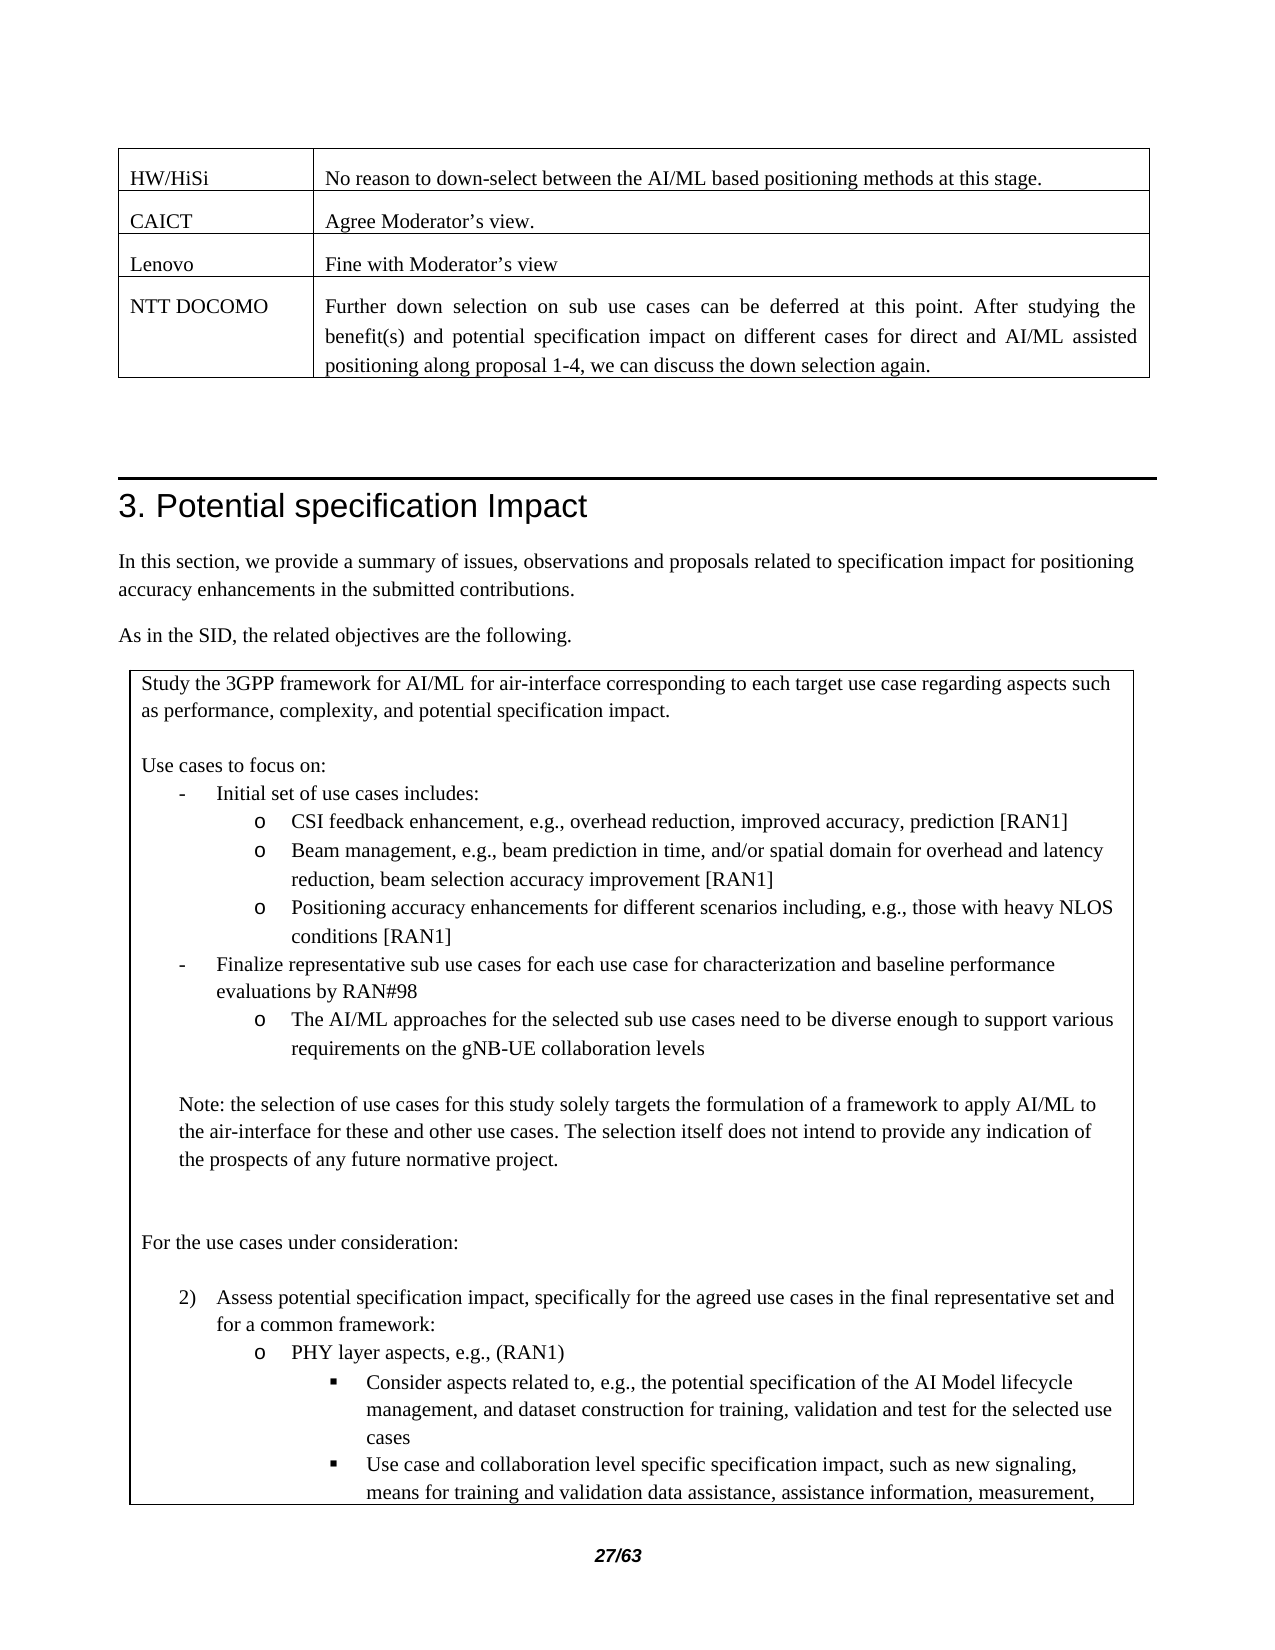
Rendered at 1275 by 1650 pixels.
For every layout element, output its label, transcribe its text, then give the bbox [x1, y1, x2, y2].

table_cell No reason to down-select between the AI/ML based positioning methods at this stage. [314, 149, 1149, 190]
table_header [131, 671, 1133, 1504]
table_cell Agree Moderator’s view. [314, 191, 1149, 233]
text In this section, we provide a summary of issues, observations and proposals related to specification impact for positioning accuracy enhancements in the submitted contributions. [118, 549, 1157, 601]
subtitle Potential specification Impact [118, 480, 1157, 525]
table_cell NTT DOCOMO [119, 277, 313, 377]
table_cell CAICT [119, 191, 313, 233]
table_cell Lenovo [119, 234, 313, 276]
table_cell HW/HiSi [119, 149, 313, 190]
table_cell Fine with Moderator’s view [314, 234, 1149, 276]
table_cell Further down selection on sub use cases can be deferred at this point. After studying the benefit(s) and potential specification impact on different cases for direct and AI/ML assisted positioning along proposal 1-4, we can discuss the down selection again. [314, 277, 1149, 377]
text As in the SID, the related objectives are the following. [118, 623, 1157, 647]
